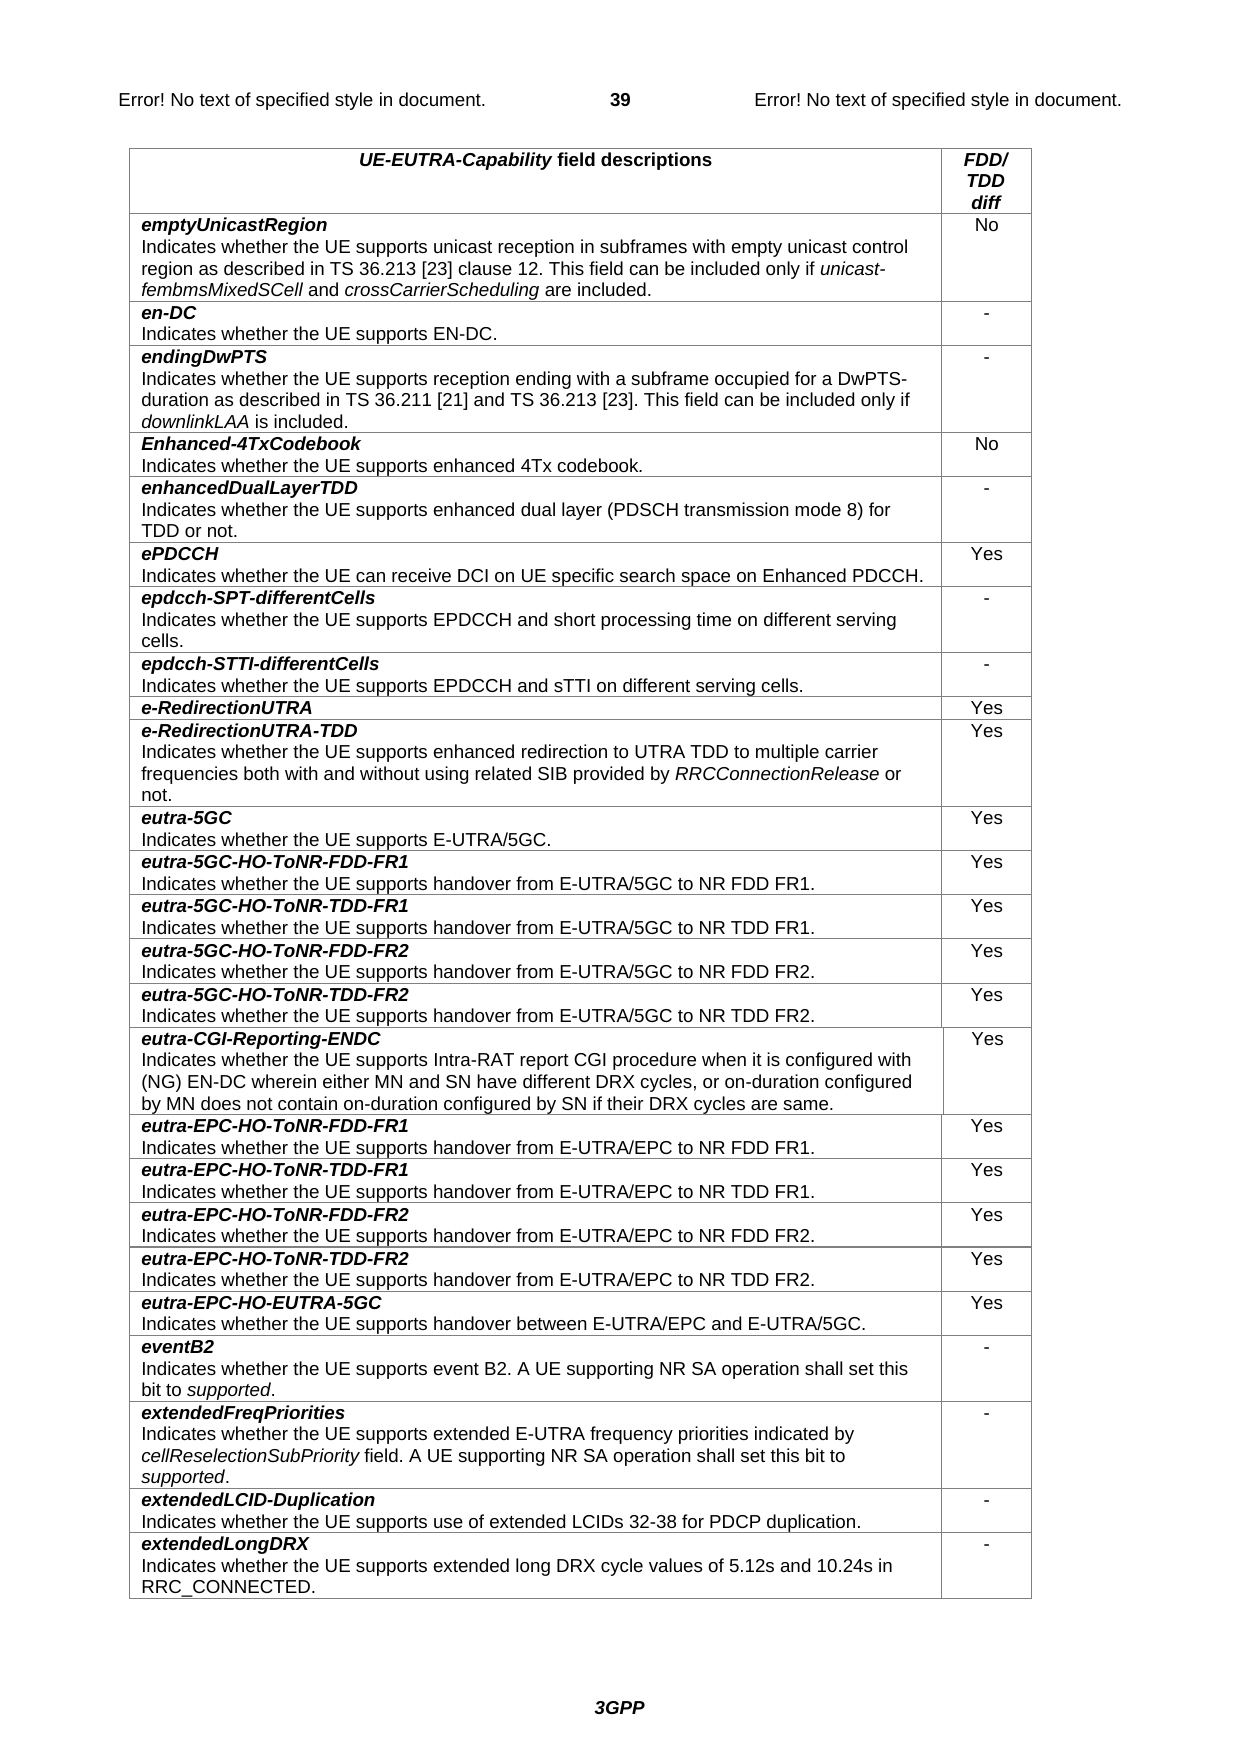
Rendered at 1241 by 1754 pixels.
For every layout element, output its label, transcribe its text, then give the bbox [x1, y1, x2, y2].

table_cell Yes [942, 720, 1031, 806]
table_cell - [942, 1533, 1031, 1598]
table_header FDD/ TDD diff [942, 149, 1031, 213]
table_cell epdcch-STTI-differentCells Indicates whether the UE supports EPDCCH and sTTI on different serving cells. [130, 653, 941, 696]
table_cell - [942, 1402, 1031, 1488]
table_cell extendedFreqPriorities Indicates whether the UE supports extended E-UTRA frequency priorities indicated by cellReselectionSubPriority field. A UE supporting NR SA operation shall set this bit to supported. [130, 1402, 941, 1488]
table_cell emptyUnicastRegion Indicates whether the UE supports unicast reception in subframes with empty unicast control region as described in TS 36.213 [23] clause 12. This field can be included only if unicast-fembmsMixedSCell and crossCarrierScheduling are included. [130, 214, 941, 301]
table_cell eutra-5GC-HO-ToNR-FDD-FR2 Indicates whether the UE supports handover from E-UTRA/5GC to NR FDD FR2. [130, 939, 941, 982]
table_cell - [942, 587, 1031, 652]
table_cell No [942, 433, 1031, 476]
table_cell en-DC Indicates whether the UE supports EN-DC. [130, 302, 941, 345]
table_cell - [942, 653, 1031, 696]
table_cell extendedLongDRX Indicates whether the UE supports extended long DRX cycle values of 5.12s and 10.24s in RRC_CONNECTED. [130, 1533, 941, 1598]
table_cell Yes [942, 1292, 1031, 1335]
table_cell eutra-EPC-HO-ToNR-FDD-FR1 Indicates whether the UE supports handover from E-UTRA/EPC to NR FDD FR1. [130, 1115, 941, 1158]
table_cell eutra-EPC-HO-EUTRA-5GC Indicates whether the UE supports handover between E-UTRA/EPC and E-UTRA/5GC. [130, 1292, 941, 1335]
table_cell epdcch-SPT-differentCells Indicates whether the UE supports EPDCCH and short processing time on different serving cells. [130, 587, 941, 652]
table_cell - [942, 1489, 1031, 1532]
table_cell eutra-EPC-HO-ToNR-TDD-FR1 Indicates whether the UE supports handover from E-UTRA/EPC to NR TDD FR1. [130, 1159, 941, 1202]
table_cell extendedLCID-Duplication Indicates whether the UE supports use of extended LCIDs 32-38 for PDCP duplication. [130, 1489, 941, 1532]
table_cell - [942, 346, 1031, 432]
table_cell Yes [942, 697, 1031, 718]
table_cell eventB2 Indicates whether the UE supports event B2. A UE supporting NR SA operation shall set this bit to supported. [130, 1336, 941, 1401]
table_cell eutra-5GC-HO-ToNR-TDD-FR2 Indicates whether the UE supports handover from E-UTRA/5GC to NR TDD FR2. [130, 984, 941, 1027]
table_cell Yes [942, 1203, 1031, 1246]
table_cell Yes [942, 939, 1031, 982]
table_cell Yes [942, 1159, 1031, 1202]
table_header UE-EUTRA-Capability field descriptions [130, 149, 941, 213]
table_cell eutra-5GC-HO-ToNR-FDD-FR1 Indicates whether the UE supports handover from E-UTRA/5GC to NR FDD FR1. [130, 851, 941, 894]
table_cell eutra-5GC Indicates whether the UE supports E-UTRA/5GC. [130, 807, 941, 850]
table_cell No [942, 214, 1031, 301]
table_cell - [942, 477, 1031, 542]
table_cell e-RedirectionUTRA-TDD Indicates whether the UE supports enhanced redirection to UTRA TDD to multiple carrier frequencies both with and without using related SIB provided by RRCConnectionRelease or not. [130, 720, 941, 806]
table_cell Yes [942, 895, 1031, 938]
table_cell ePDCCH Indicates whether the UE can receive DCI on UE specific search space on Enhanced PDCCH. [130, 543, 941, 586]
table_cell enhancedDualLayerTDD Indicates whether the UE supports enhanced dual layer (PDSCH transmission mode 8) for TDD or not. [130, 477, 941, 542]
table_cell Yes [942, 543, 1031, 586]
table_cell Yes [942, 807, 1031, 850]
table_cell Yes [942, 851, 1031, 894]
table_cell Yes [942, 1248, 1031, 1291]
table_cell Yes [942, 984, 1031, 1027]
table_cell Yes [944, 1028, 1031, 1114]
table_cell - [942, 302, 1031, 345]
table_cell Enhanced-4TxCodebook Indicates whether the UE supports enhanced 4Tx codebook. [130, 433, 941, 476]
table_cell eutra-EPC-HO-ToNR-TDD-FR2 Indicates whether the UE supports handover from E-UTRA/EPC to NR TDD FR2. [130, 1248, 941, 1291]
table_cell Yes [942, 1115, 1031, 1158]
table_cell - [942, 1336, 1031, 1401]
table_cell e-RedirectionUTRA [130, 697, 941, 718]
table_cell eutra-EPC-HO-ToNR-FDD-FR2 Indicates whether the UE supports handover from E-UTRA/EPC to NR FDD FR2. [130, 1203, 941, 1246]
table_cell endingDwPTS Indicates whether the UE supports reception ending with a subframe occupied for a DwPTS-duration as described in TS 36.211 [21] and TS 36.213 [23]. This field can be included only if downlinkLAA is included. [130, 346, 941, 432]
table_cell eutra-5GC-HO-ToNR-TDD-FR1 Indicates whether the UE supports handover from E-UTRA/5GC to NR TDD FR1. [130, 895, 941, 938]
table_cell eutra-CGI-Reporting-ENDC Indicates whether the UE supports Intra-RAT report CGI procedure when it is configured with (NG) EN-DC wherein either MN and SN have different DRX cycles, or on-duration configured by MN does not contain on-duration configured by SN if their DRX cycles are same. [130, 1028, 943, 1114]
